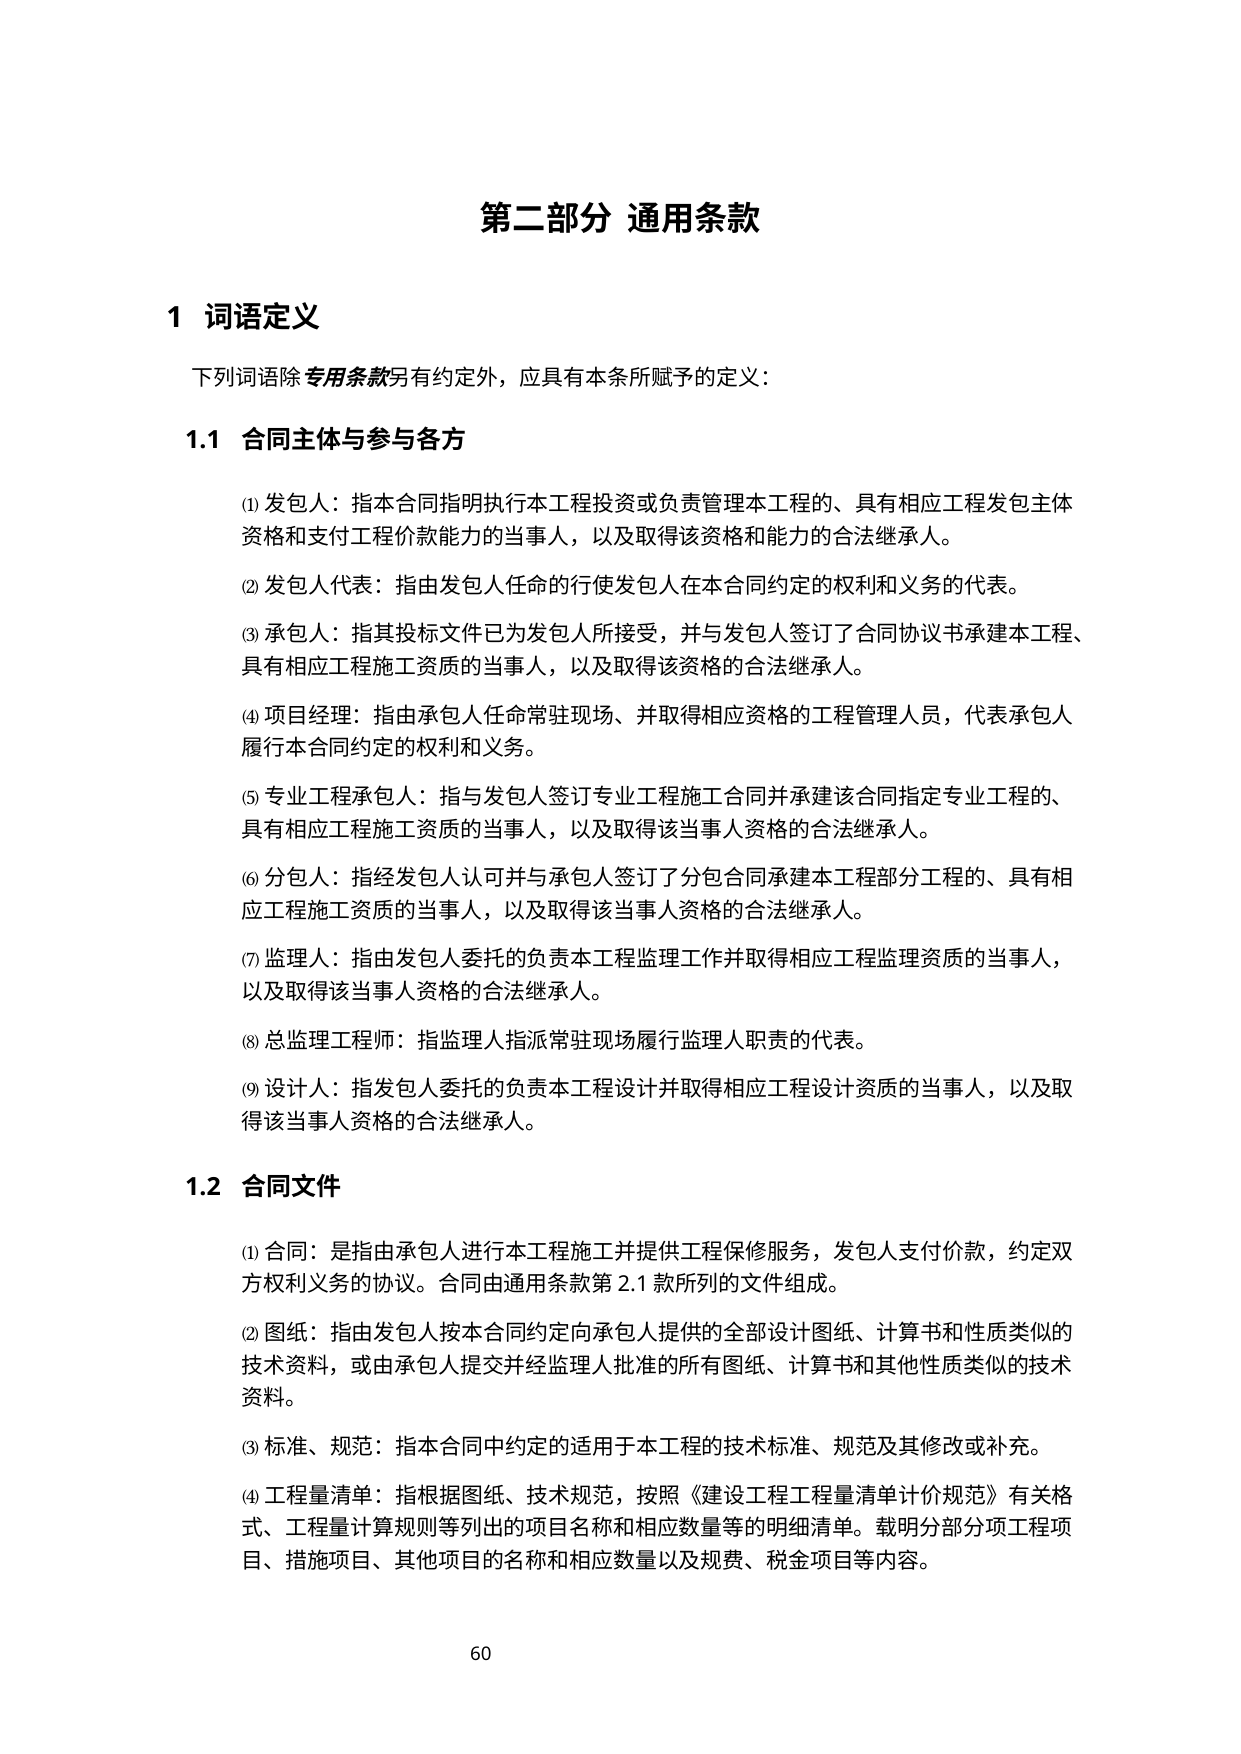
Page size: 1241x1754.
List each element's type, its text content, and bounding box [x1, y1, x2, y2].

text ⑻总监理工程师：指监理人指派常驻现场履行监理人职责的代表。 [241, 1022, 1093, 1055]
text ⑶承包人：指其投标文件已为发包人所接受，并与发包人签订了合同协议书承建本工程、具有相应工程施工资质的当事人，以及取得该资格的合法继承人。 [241, 616, 1093, 681]
text ⑷项目经理：指由承包人任命常驻现场、并取得相应资格的工程管理人员，代表承包人履行本合同约定的权利和义务。 [241, 697, 1093, 762]
text ⑴合同：是指由承包人进行本工程施工并提供工程保修服务，发包人支付价款，约定双方权利义务的协议。合同由通用条款第2.1款所列的文件组成。 [241, 1234, 1093, 1299]
text ⑶标准、规范：指本合同中约定的适用于本工程的技术标准、规范及其修改或补充。 [241, 1429, 1093, 1461]
text ⑵图纸：指由发包人按本合同约定向承包人提供的全部设计图纸、计算书和性质类似的技术资料，或由承包人提交并经监理人批准的所有图纸、计算书和其他性质类似的技术资料。 [241, 1315, 1093, 1412]
list 合同主体与参与各方 [185, 405, 1093, 470]
list 第二部分 通用条款 [148, 183, 1093, 248]
text ⑸专业工程承包人：指与发包人签订专业工程施工合同并承建该合同指定专业工程的、具有相应工程施工资质的当事人，以及取得该当事人资格的合法继承人。 [241, 779, 1093, 844]
list 合同文件 [185, 1152, 1093, 1217]
text ⑹分包人：指经发包人认可并与承包人签订了分包合同承建本工程部分工程的、具有相应工程施工资质的当事人，以及取得该当事人资格的合法继承人。 [241, 860, 1093, 925]
text ⑼设计人：指发包人委托的负责本工程设计并取得相应工程设计资质的当事人，以及取得该当事人资格的合法继承人。 [241, 1071, 1093, 1136]
text 下列词语除专用条款另有约定外，应具有本条所赋予的定义： [148, 360, 1093, 392]
text ⑷工程量清单：指根据图纸、技术规范，按照《建设工程工程量清单计价规范》有关格式、工程量计算规则等列出的项目名称和相应数量等的明细清单。载明分部分项工程项目、措施项目、其他项目的名称和相应数量以及规费、税金项目等内容。 [241, 1477, 1093, 1575]
text ⑺监理人：指由发包人委托的负责本工程监理工作并取得相应工程监理资质的当事人，以及取得该当事人资格的合法继承人。 [241, 941, 1093, 1006]
text ⑴发包人：指本合同指明执行本工程投资或负责管理本工程的、具有相应工程发包主体资格和支付工程价款能力的当事人，以及取得该资格和能力的合法继承人。 [241, 486, 1093, 551]
text ⑵发包人代表：指由发包人任命的行使发包人在本合同约定的权利和义务的代表。 [241, 567, 1093, 600]
list 词语定义 [166, 282, 1093, 347]
